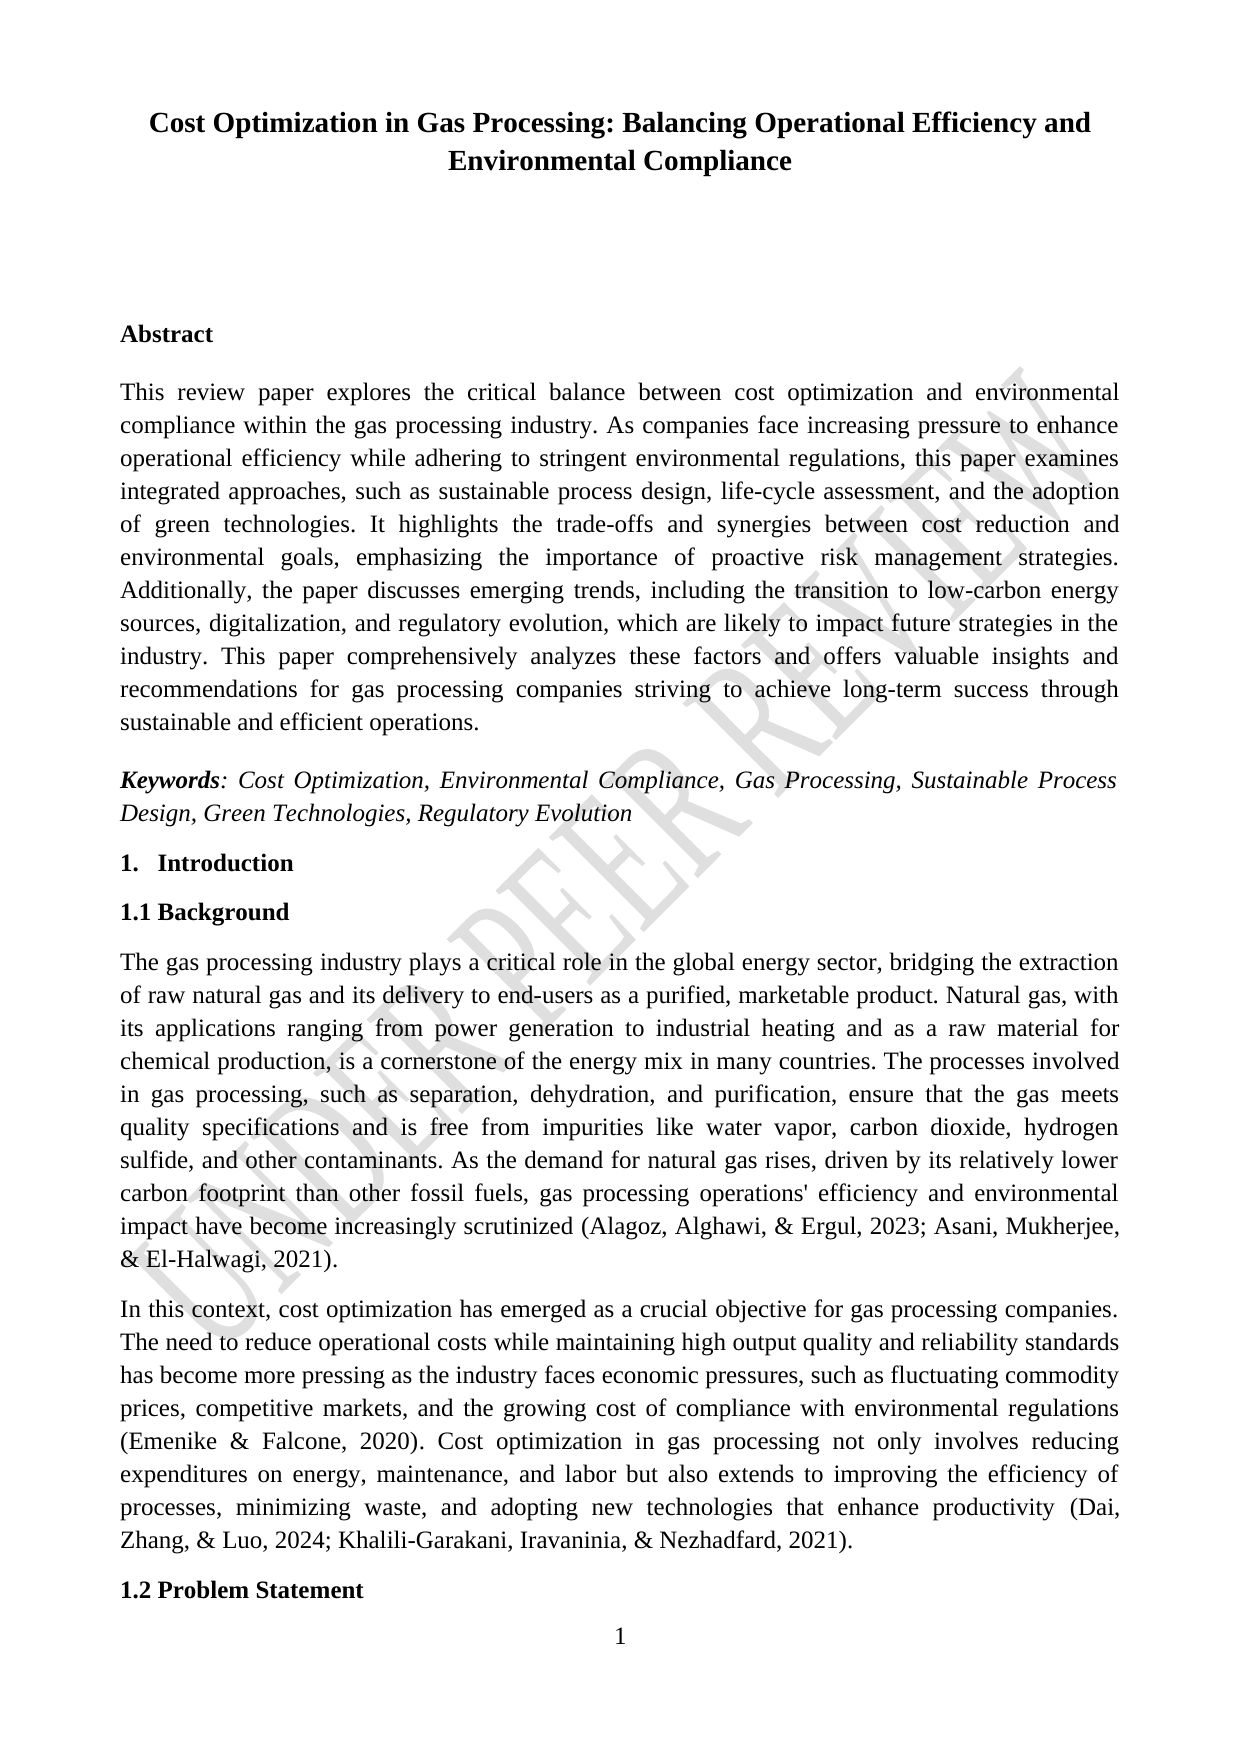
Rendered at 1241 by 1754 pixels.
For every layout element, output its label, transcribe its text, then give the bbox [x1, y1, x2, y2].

text 1.2 Problem Statement [120, 1575, 1120, 1603]
text Cost Optimization in Gas Processing: Balancing Operational Efficiency and Environmental Compliance [120, 105, 1120, 177]
text 1.1 Background [120, 897, 1120, 926]
text The gas processing industry plays a critical role in the global energy sector, bridging the extraction of raw natural gas and its delivery to end-users as a purified, marketable product. Natural gas, with its applications ranging from power generation to industrial heating and as a raw material for chemical production, is a cornerstone of the energy mix in many countries. The processes involved in gas processing, such as separation, dehydration, and purification, ensure that the gas meets quality specifications and is free from impurities like water vapor, carbon dioxide, hydrogen sulfide, and other contaminants. As the demand for natural gas rises, driven by its relatively lower carbon footprint than other fossil fuels, gas processing operations' efficiency and environmental impact have become increasingly scrutinized (Alagoz, Alghawi, & Ergul, 2023; Asani, Mukherjee, & El-Halwagi, 2021). [120, 947, 1120, 1273]
list Introduction [120, 848, 1120, 876]
text Abstract [120, 319, 1120, 347]
text This review paper explores the critical balance between cost optimization and environmental compliance within the gas processing industry. As companies face increasing pressure to enhance operational efficiency while adhering to stringent environmental regulations, this paper examines integrated approaches, such as sustainable process design, life-cycle assessment, and the adoption of green technologies. It highlights the trade-offs and synergies between cost reduction and environmental goals, emphasizing the importance of proactive risk management strategies. Additionally, the paper discusses emerging trends, including the transition to low-carbon energy sources, digitalization, and regulatory evolution, which are likely to impact future strategies in the industry. This paper comprehensively analyzes these factors and offers valuable insights and recommendations for gas processing companies striving to achieve long-term success through sustainable and efficient operations. [120, 377, 1120, 736]
text Keywords: Cost Optimization, Environmental Compliance, Gas Processing, Sustainable Process Design, Green Technologies, Regulatory Evolution [120, 765, 1120, 827]
text In this context, cost optimization has emerged as a crucial objective for gas processing companies. The need to reduce operational costs while maintaining high output quality and reliability standards has become more pressing as the industry faces economic pressures, such as fluctuating commodity prices, competitive markets, and the growing cost of compliance with environmental regulations (Emenike & Falcone, 2020). Cost optimization in gas processing not only involves reducing expenditures on energy, maintenance, and labor but also extends to improving the efficiency of processes, minimizing waste, and adopting new technologies that enhance productivity (Dai, Zhang, & Luo, 2024; Khalili-Garakani, Iravaninia, & Nezhadfard, 2021). [120, 1294, 1120, 1554]
